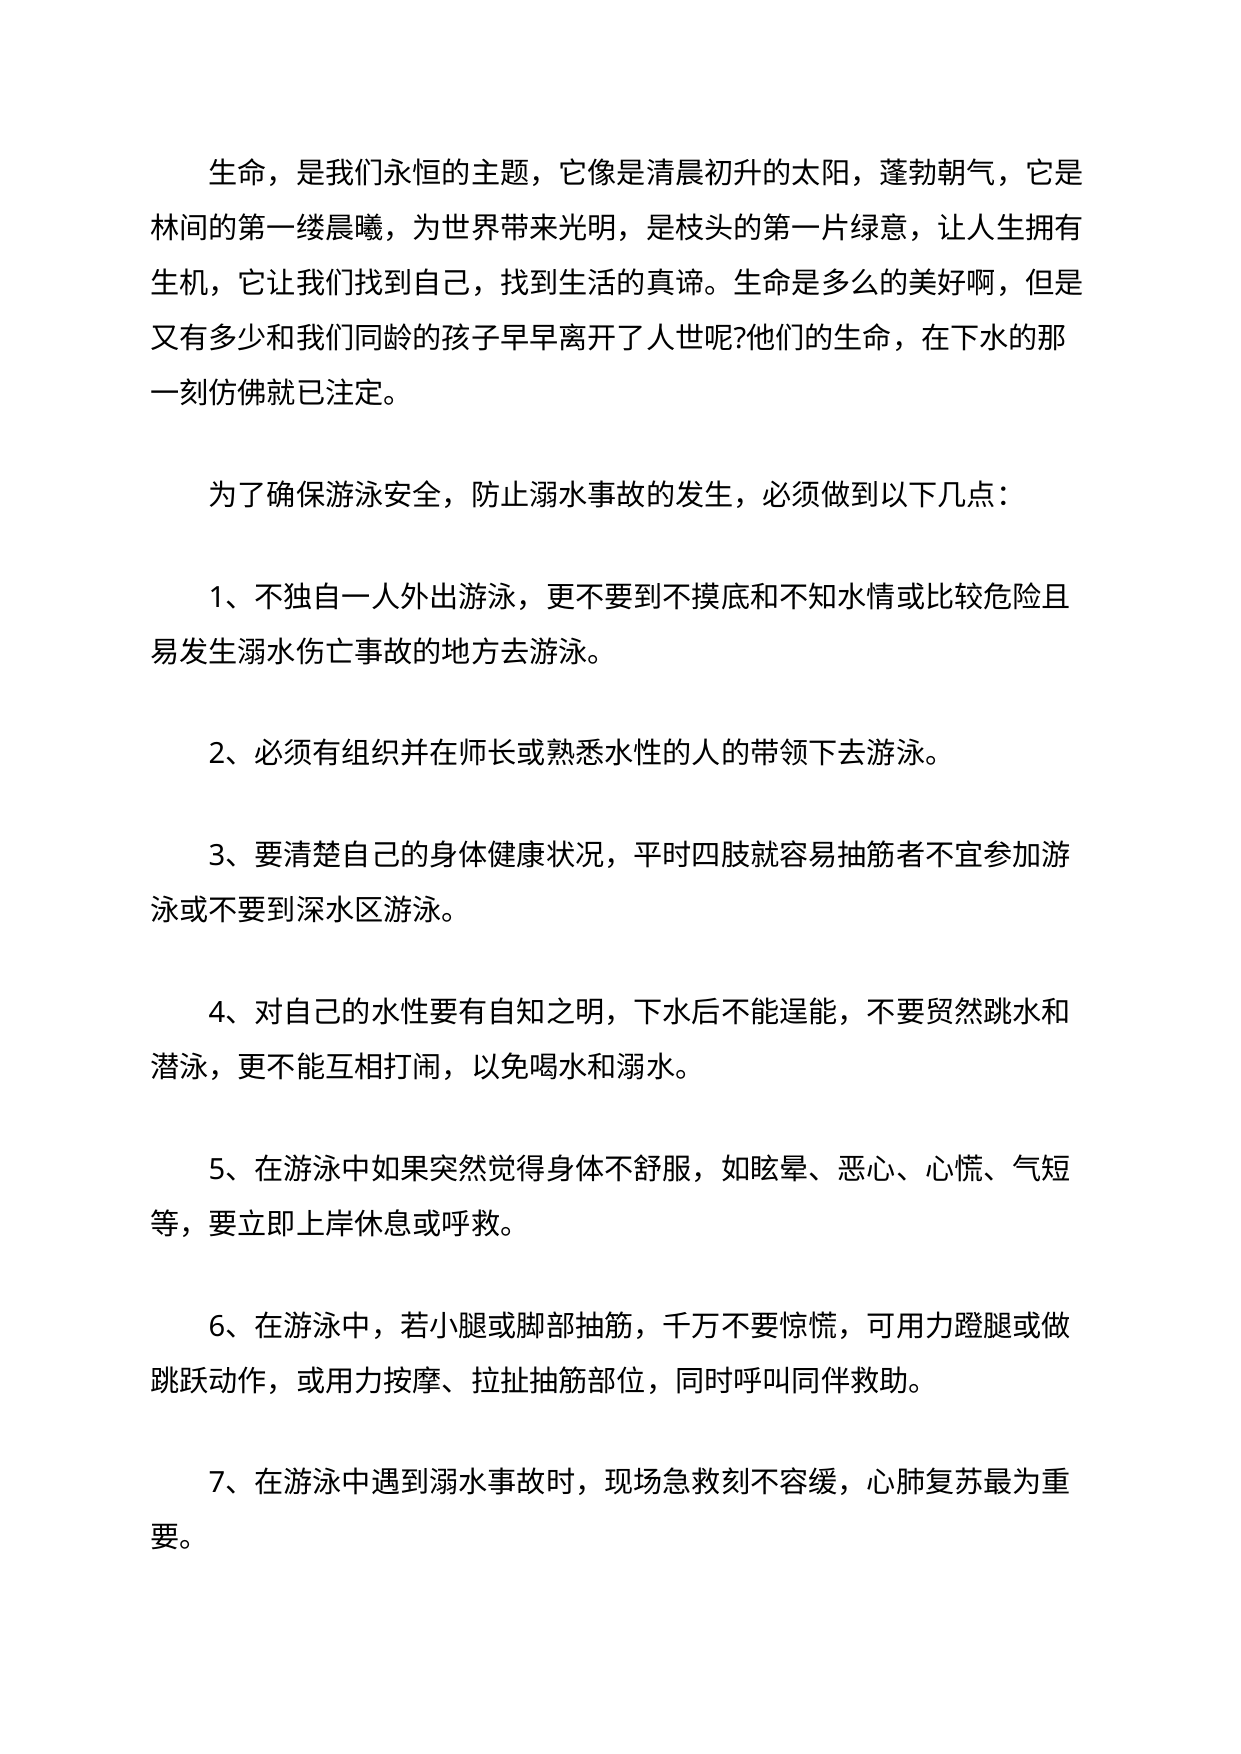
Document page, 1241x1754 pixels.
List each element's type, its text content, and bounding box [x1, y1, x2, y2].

text 7、在游泳中遇到溺水事故时，现场急救刻不容缓，心肺复苏最为重要。 [150, 1459, 1090, 1556]
text 6、在游泳中，若小腿或脚部抽筋，千万不要惊慌，可用力蹬腿或做跳跃动作，或用力按摩、拉扯抽筋部位，同时呼叫同伴救助。 [150, 1302, 1090, 1399]
text 2、必须有组织并在师长或熟悉水性的人的带领下去游泳。 [150, 730, 1090, 772]
text 5、在游泳中如果突然觉得身体不舒服，如眩晕、恶心、心慌、气短等，要立即上岸休息或呼救。 [150, 1146, 1090, 1243]
text 1、不独自一人外出游泳，更不要到不摸底和不知水情或比较危险且易发生溺水伤亡事故的地方去游泳。 [150, 573, 1090, 671]
text 生命，是我们永恒的主题，它像是清晨初升的太阳，蓬勃朝气，它是林间的第一缕晨曦，为世界带来光明，是枝头的第一片绿意，让人生拥有生机，它让我们找到自己，找到生活的真谛。生命是多么的美好啊，但是又有多少和我们同龄的孩子早早离开了人世呢?他们的生命，在下水的那一刻仿佛就已注定。 [150, 150, 1090, 412]
text 3、要清楚自己的身体健康状况，平时四肢就容易抽筋者不宜参加游泳或不要到深水区游泳。 [150, 832, 1090, 929]
text 为了确保游泳安全，防止溺水事故的发生，必须做到以下几点： [150, 471, 1090, 514]
text 4、对自己的水性要有自知之明，下水后不能逞能，不要贸然跳水和潜泳，更不能互相打闹，以免喝水和溺水。 [150, 989, 1090, 1086]
